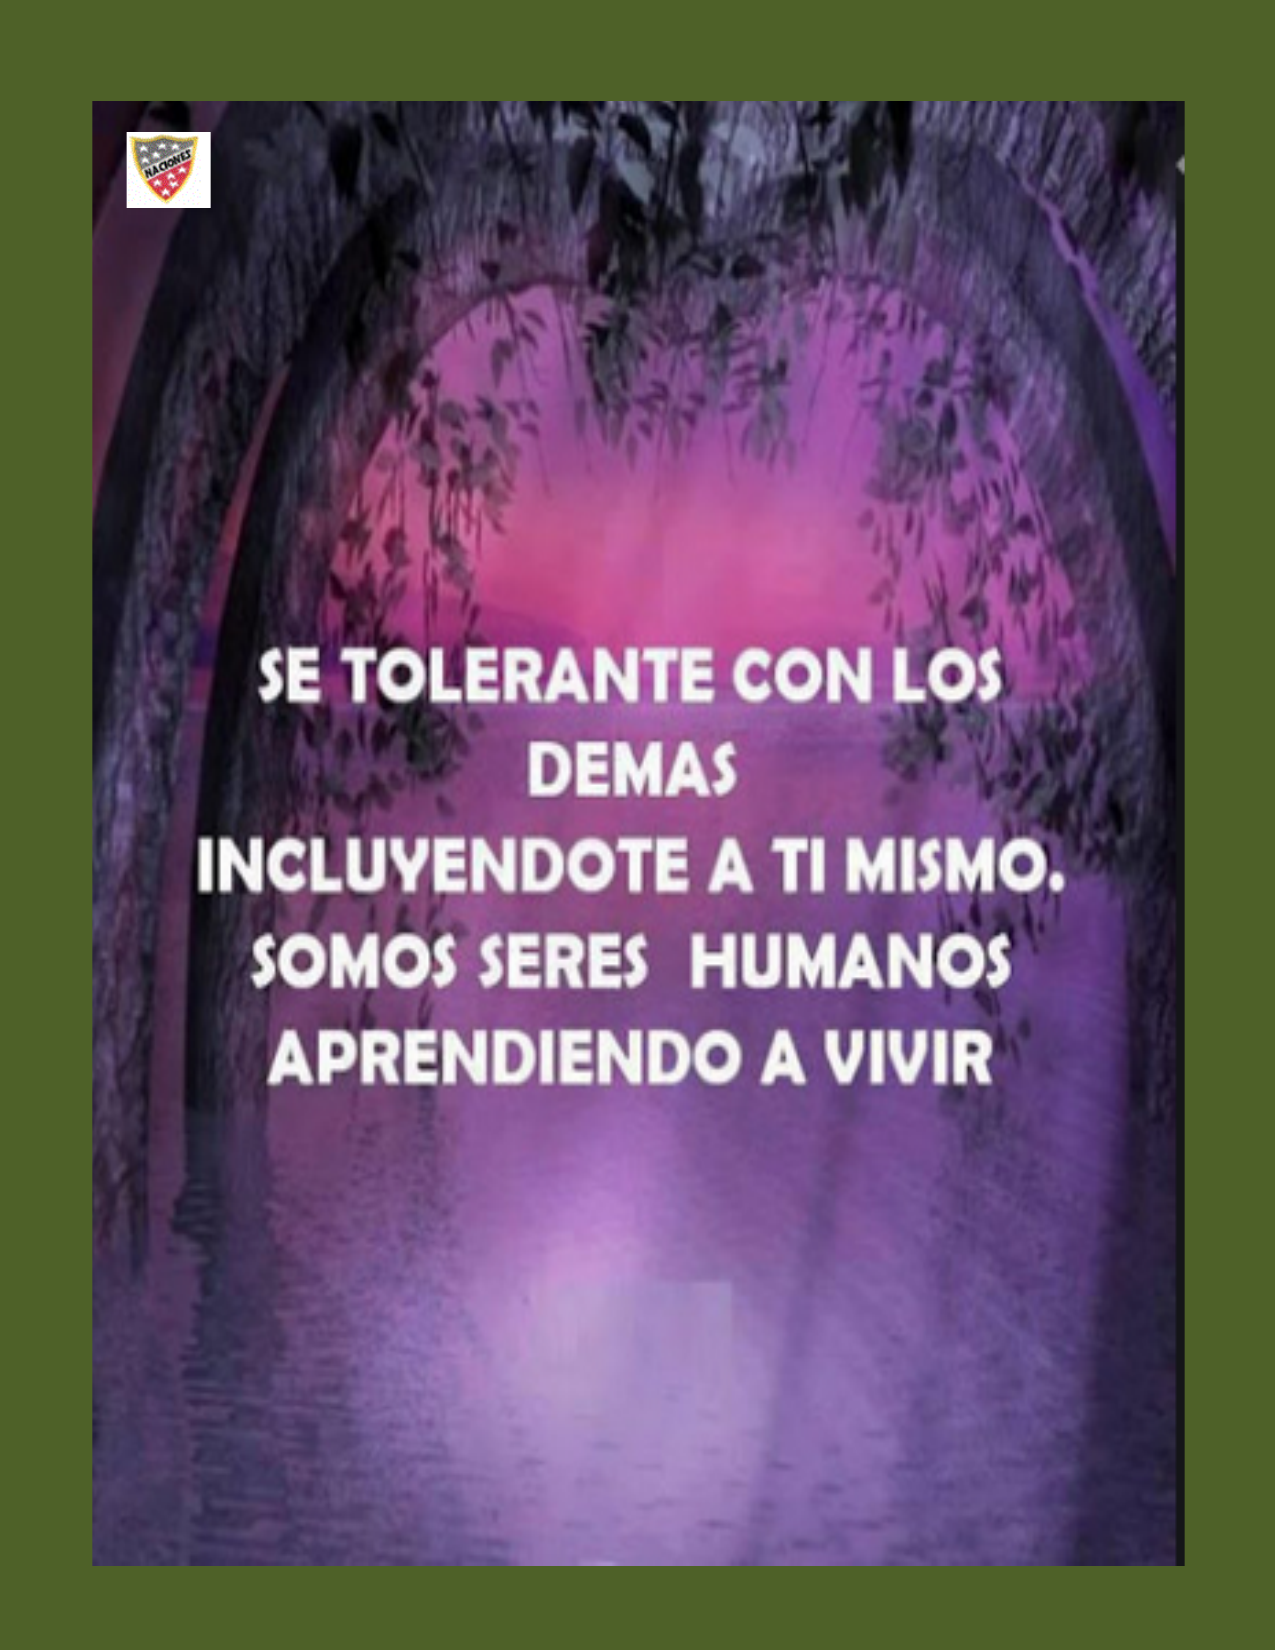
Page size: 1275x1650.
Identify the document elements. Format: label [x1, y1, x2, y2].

picture [92, 101, 1185, 1566]
